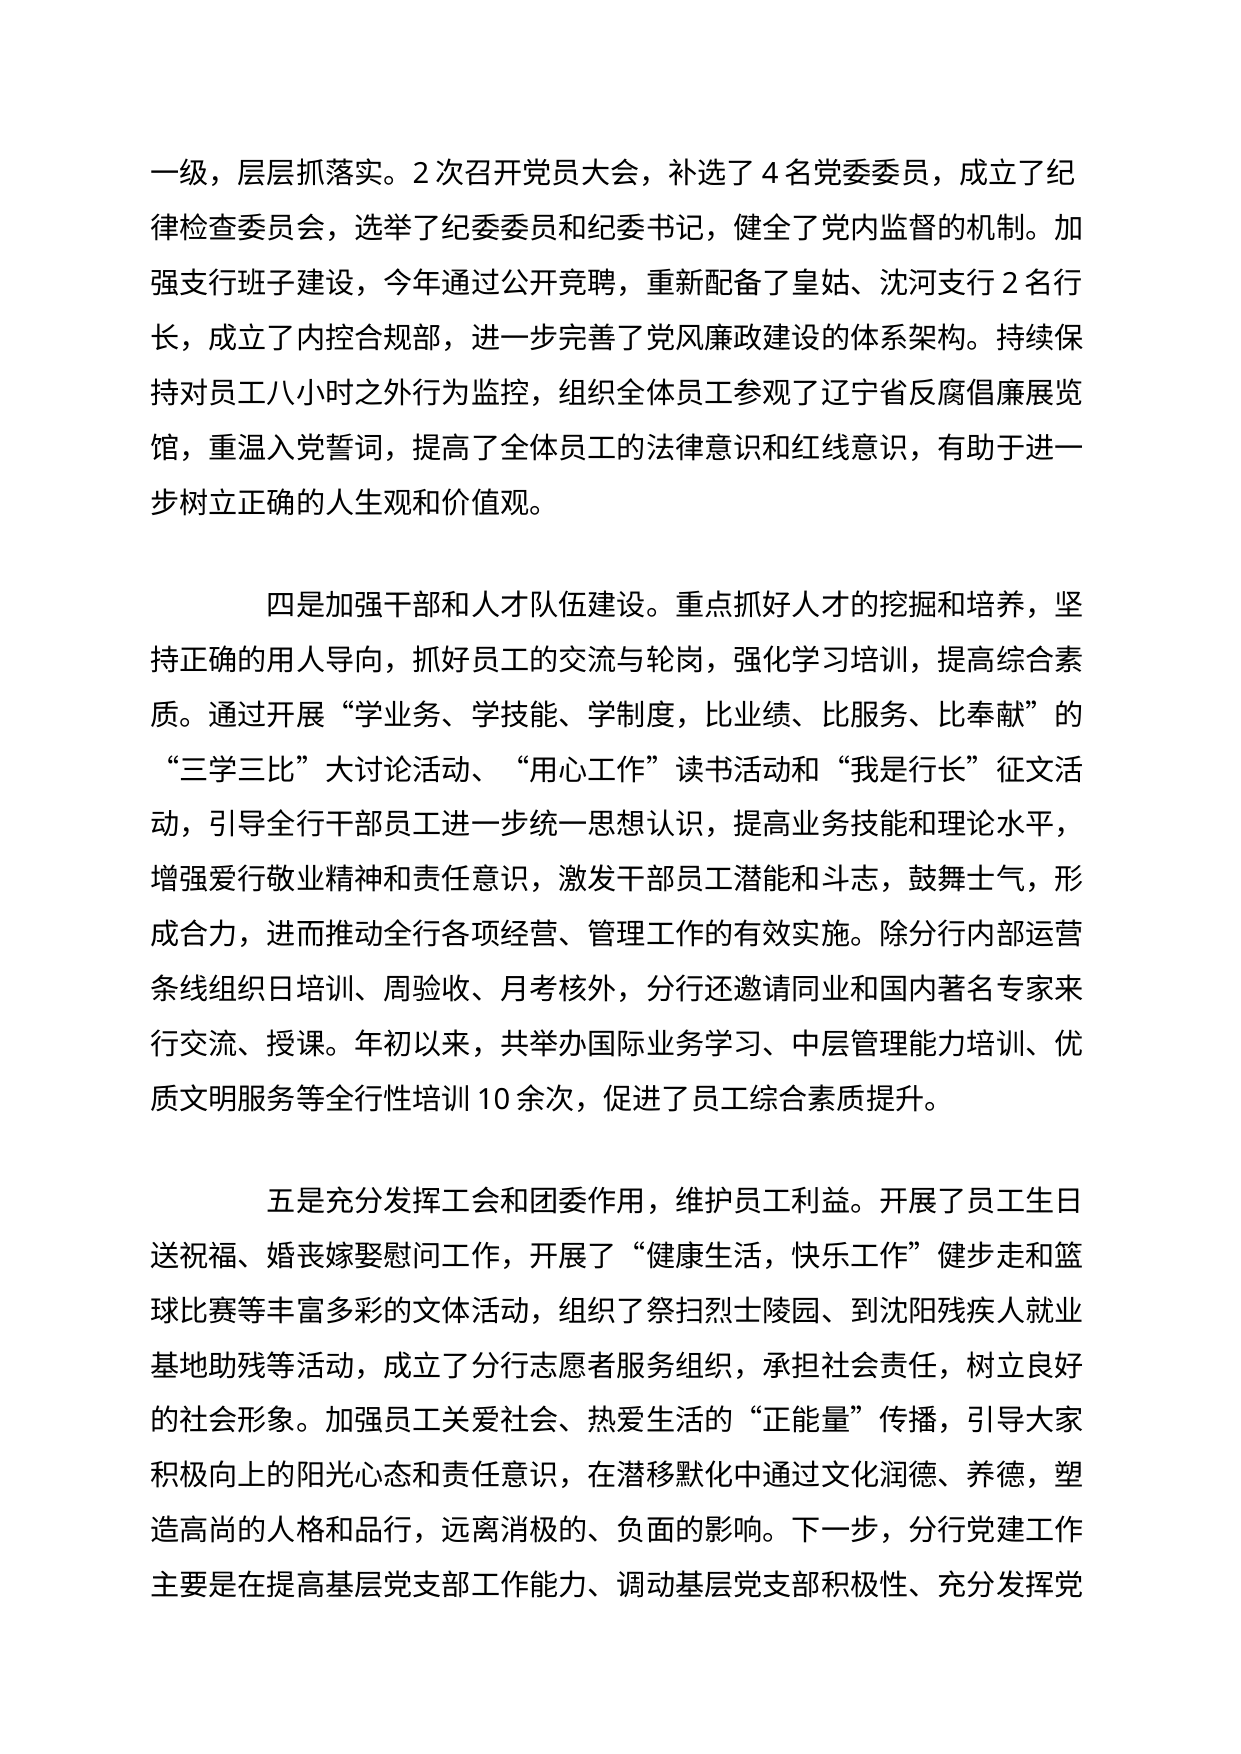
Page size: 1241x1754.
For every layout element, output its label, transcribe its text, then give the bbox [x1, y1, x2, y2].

text 四是加强干部和人才队伍建设。重点抓好人才的挖掘和培养，坚持正确的用人导向，抓好员工的交流与轮岗，强化学习培训，提高综合素质。通过开展“学业务、学技能、学制度，比业绩、比服务、比奉献”的“三学三比”大讨论活动、“用心工作”读书活动和“我是行长”征文活动，引导全行干部员工进一步统一思想认识，提高业务技能和理论水平，增强爱行敬业精神和责任意识，激发干部员工潜能和斗志，鼓舞士气，形成合力，进而推动全行各项经营、管理工作的有效实施。除分行内部运营条线组织日培训、周验收、月考核外，分行还邀请同业和国内著名专家来行交流、授课。年初以来，共举办国际业务学习、中层管理能力培训、优质文明服务等全行性培训10余次，促进了员工综合素质提升。 [150, 581, 1090, 1118]
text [150, 150, 1090, 522]
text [150, 1177, 1090, 1604]
